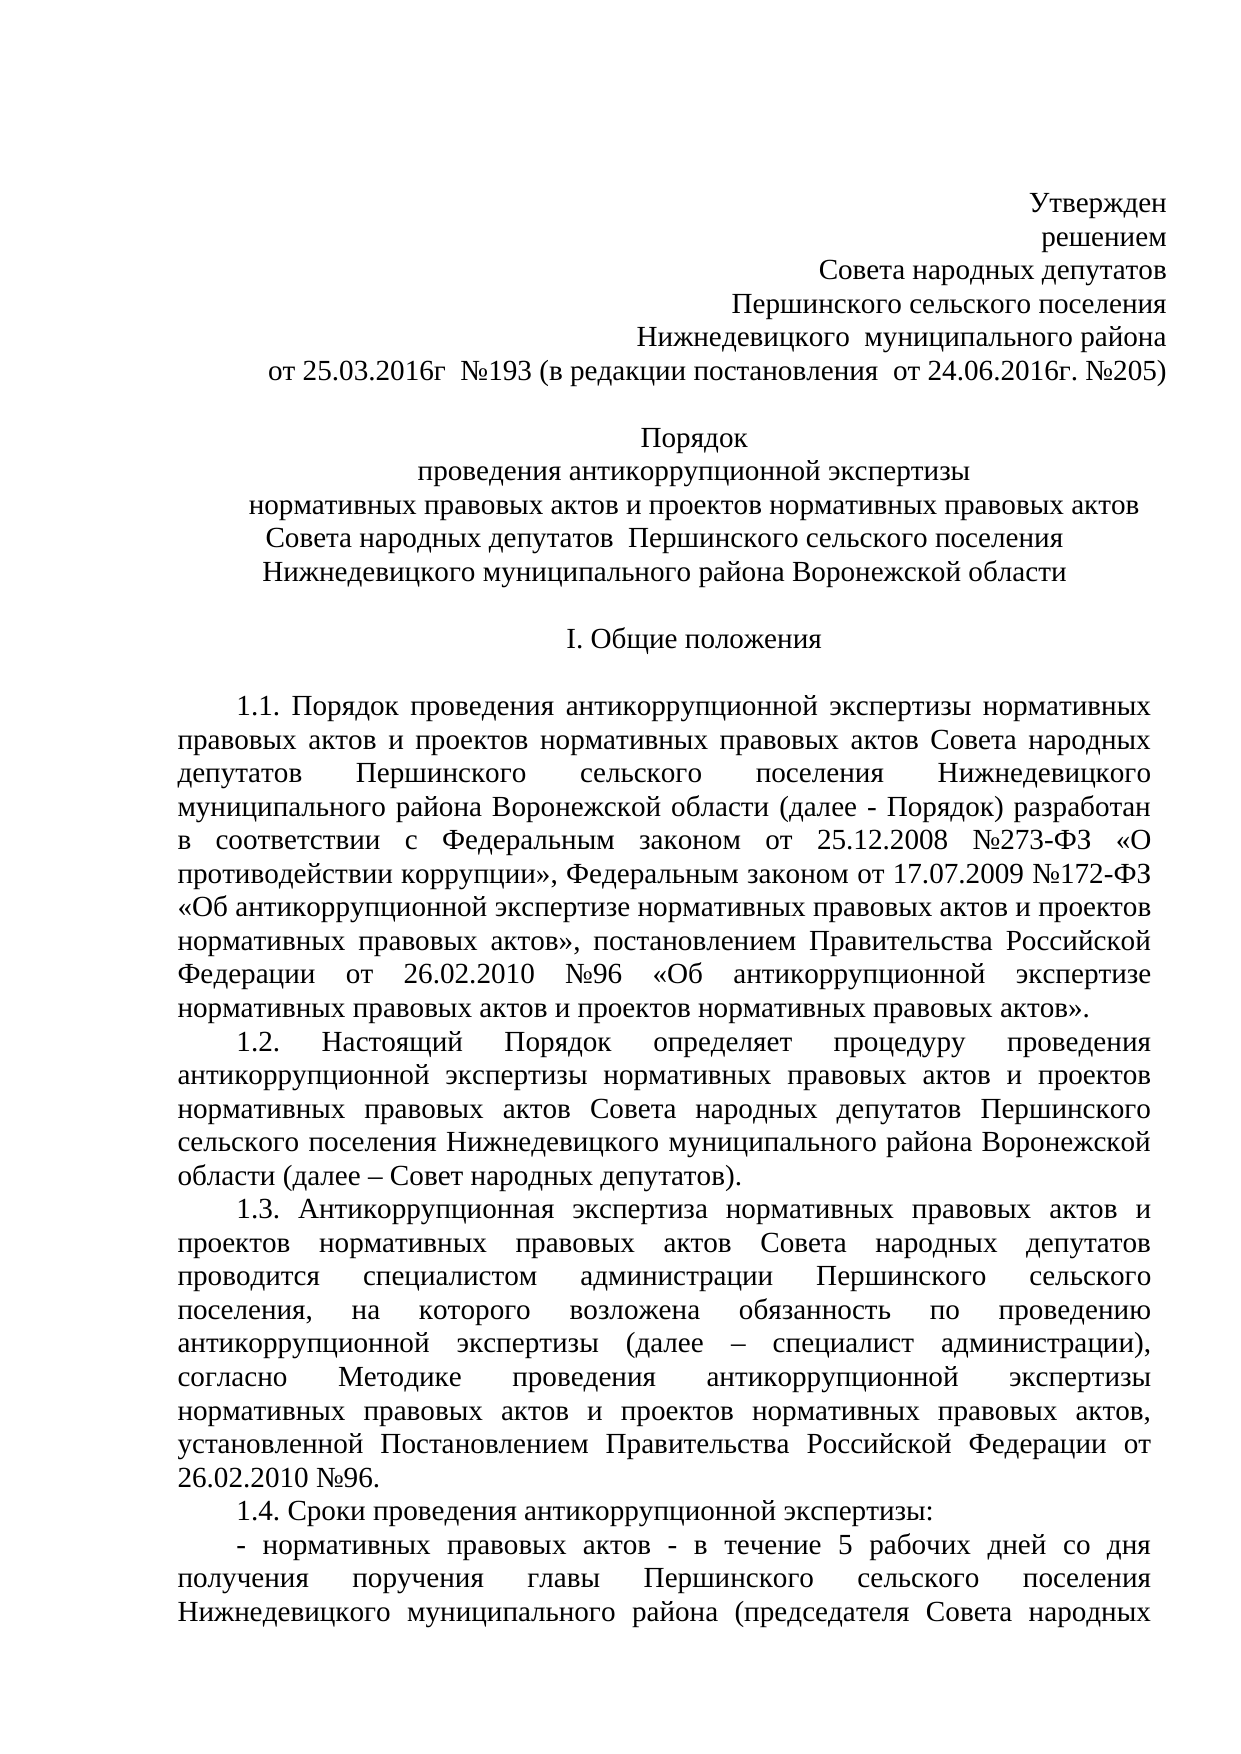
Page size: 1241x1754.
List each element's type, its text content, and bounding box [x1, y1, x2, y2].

text I. Общие положения [177, 621, 1152, 655]
text Нижнедевицкого муниципального района [177, 319, 1167, 353]
text Утвержден [177, 185, 1167, 219]
text 1.1. Порядок проведения антикоррупционной экспертизы нормативных правовых актов и проектов нормативных правовых актов Совета народных депутатов Першинского сельского поселения Нижнедевицкого муниципального района Воронежской области (далее - Порядок) разработан в соответствии с Федеральным законом от 25.12.2008 №273-ФЗ «О противодействии коррупции», Федеральным законом от 17.07.2009 №172-ФЗ «Об антикоррупционной экспертизе нормативных правовых актов и проектов нормативных правовых актов», постановлением Правительства Российской Федерации от 26.02.2010 №96 «Об антикоррупционной экспертизе нормативных правовых актов и проектов нормативных правовых актов». [177, 688, 1152, 1024]
text 1.4. Сроки проведения антикоррупционной экспертизы: [177, 1493, 1152, 1527]
text решением [177, 219, 1167, 252]
text Порядок [177, 420, 1152, 453]
text нормативных правовых актов и проектов нормативных правовых актов Совета народных депутатов Першинского сельского поселения Нижнедевицкого муниципального района Воронежской области [177, 487, 1152, 588]
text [177, 1527, 1152, 1627]
text от 25.03.2016г №193 (в редакции постановления от 24.06.2016г. №205) [177, 353, 1167, 386]
text Совета народных депутатов [177, 252, 1167, 286]
text 1.3. Антикоррупционная экспертиза нормативных правовых актов и проектов нормативных правовых актов Совета народных депутатов проводится специалистом администрации Першинского сельского поселения, на которого возложена обязанность по проведению антикоррупционной экспертизы (далее – специалист администрации), согласно Методике проведения антикоррупционной экспертизы нормативных правовых актов и проектов нормативных правовых актов, установленной Постановлением Правительства Российской Федерации от 26.02.2010 №96. [177, 1191, 1152, 1493]
text проведения антикоррупционной экспертизы [177, 453, 1152, 487]
text 1.2. Настоящий Порядок определяет процедуру проведения антикоррупционной экспертизы нормативных правовых актов и проектов нормативных правовых актов Совета народных депутатов Першинского сельского поселения Нижнедевицкого муниципального района Воронежской области (далее – Совет народных депутатов). [177, 1024, 1152, 1191]
text Першинского сельского поселения [177, 286, 1167, 319]
